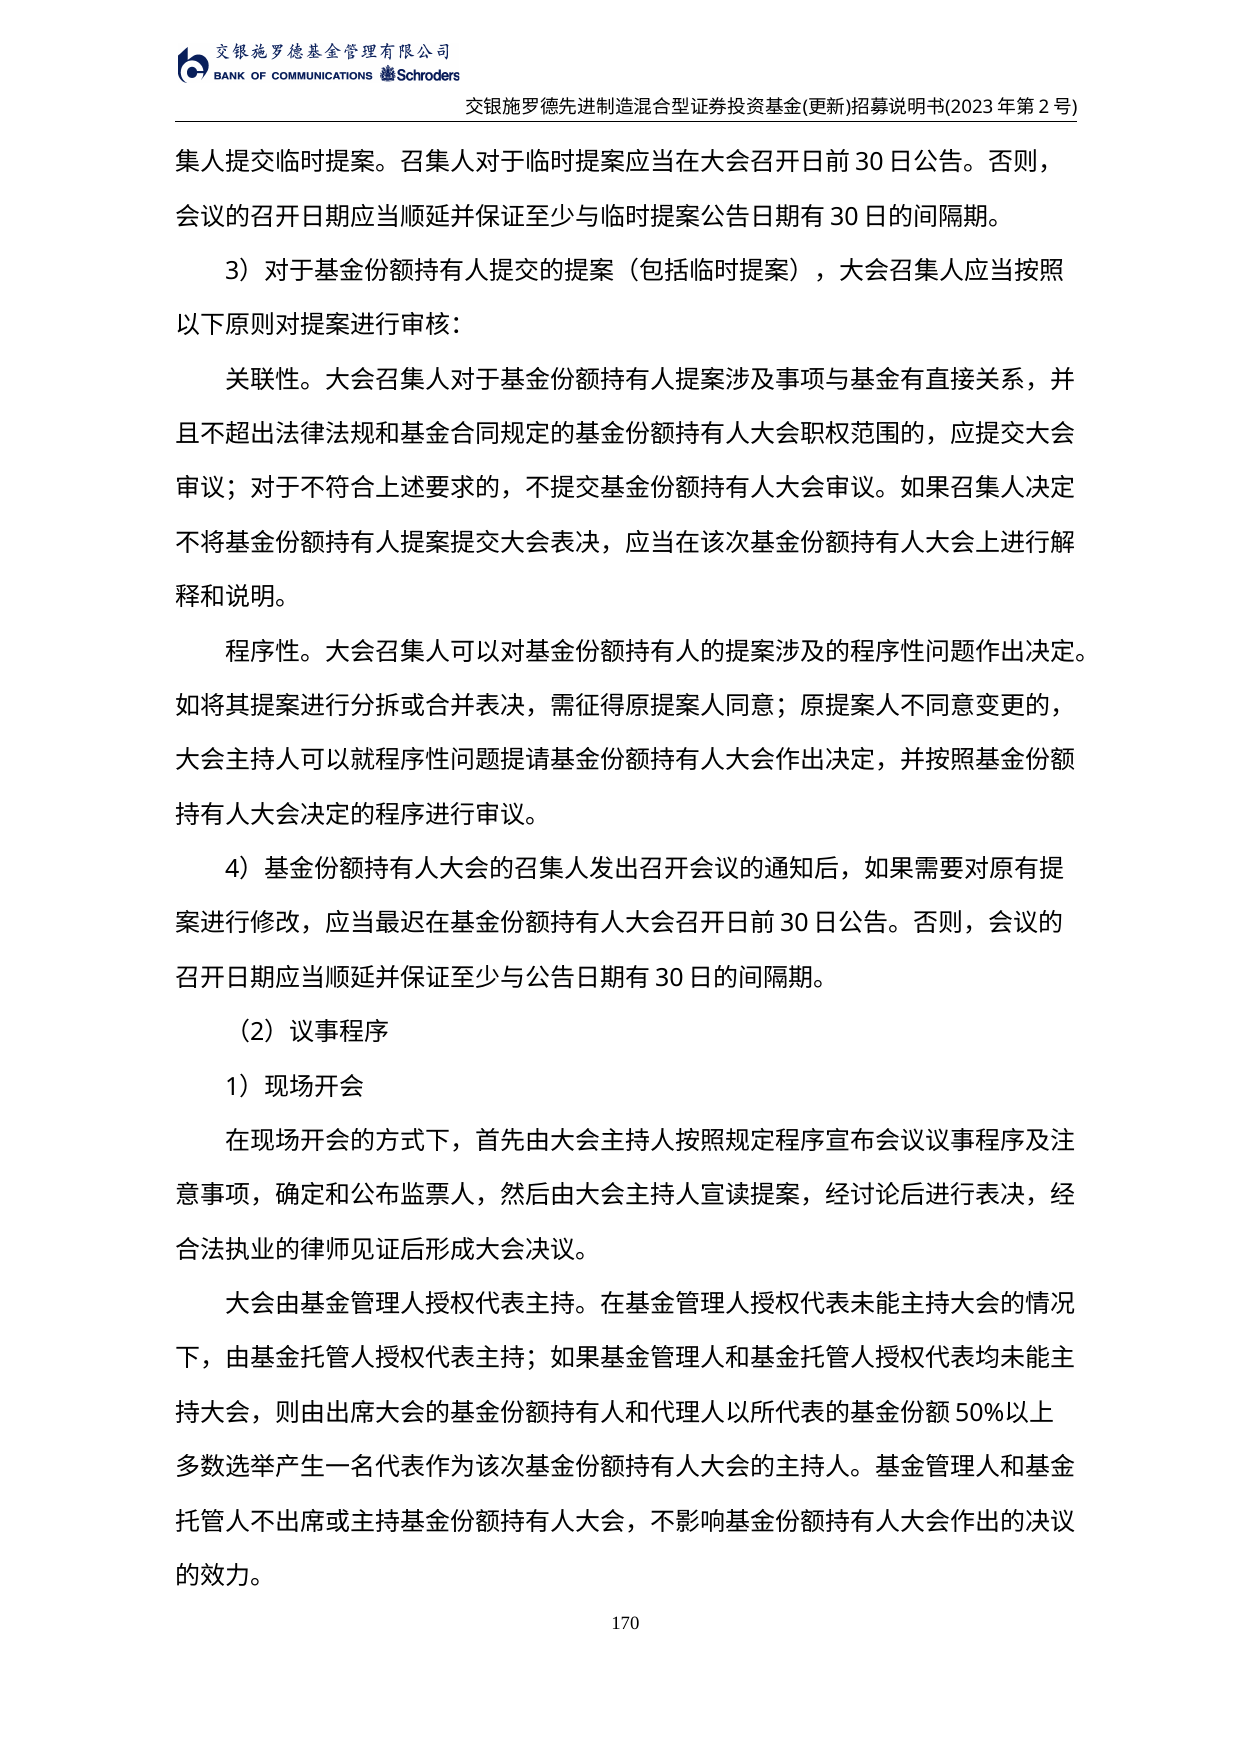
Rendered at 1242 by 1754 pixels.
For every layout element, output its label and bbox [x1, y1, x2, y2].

picture [178, 43, 460, 83]
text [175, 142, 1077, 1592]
